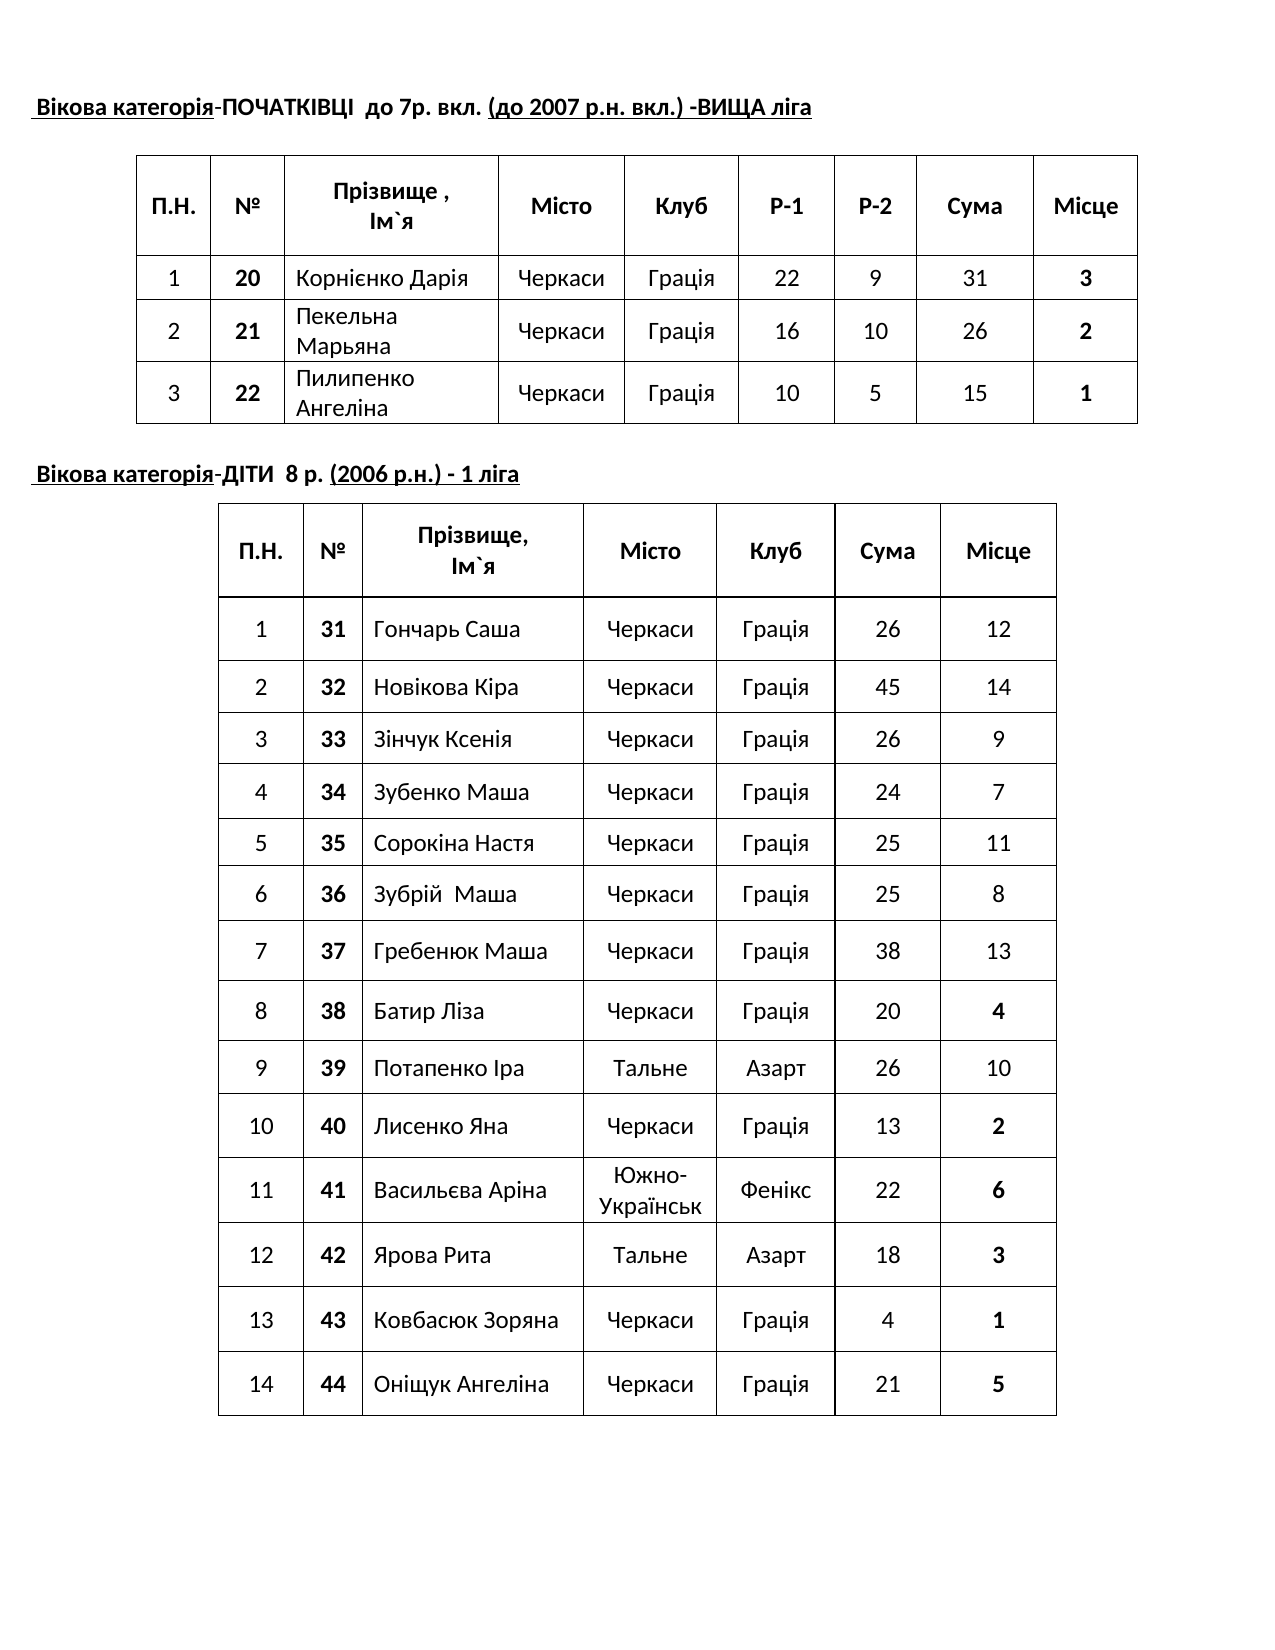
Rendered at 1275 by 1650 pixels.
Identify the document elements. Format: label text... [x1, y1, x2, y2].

table_cell 11 [941, 819, 1056, 865]
table_header Місто [584, 504, 716, 596]
table_cell 9 [941, 713, 1056, 763]
table_cell 12 [219, 1223, 303, 1286]
table_header Сума [836, 504, 940, 596]
table_cell 2 [137, 300, 210, 361]
table_cell 11 [219, 1158, 303, 1222]
table_cell 31 [917, 256, 1033, 299]
table_cell 2 [1034, 300, 1137, 361]
table_cell 6 [219, 866, 303, 919]
table_cell Гончарь Саша [363, 598, 583, 660]
table_header Р-1 [739, 156, 834, 255]
table_cell 39 [304, 1041, 362, 1092]
table_header Клуб [717, 504, 834, 596]
table_header № [211, 156, 284, 255]
table_cell 5 [941, 1352, 1056, 1415]
table_cell 38 [304, 981, 362, 1040]
table_cell 36 [304, 866, 362, 919]
table_cell Грація [717, 764, 834, 817]
table_header П.Н. [137, 156, 210, 255]
table_cell Южно- Українськ [584, 1158, 716, 1222]
table_cell 14 [219, 1352, 303, 1415]
table_header Місце [1034, 156, 1137, 255]
table_header Прізвище , Ім`я [285, 156, 498, 255]
table_cell 4 [941, 981, 1056, 1040]
table_cell 3 [137, 362, 210, 423]
table_cell Черкаси [584, 866, 716, 919]
table_cell Грація [625, 362, 738, 423]
table_cell 9 [219, 1041, 303, 1092]
table_cell 4 [219, 764, 303, 817]
table_cell Зінчук Ксенія [363, 713, 583, 763]
table_cell 15 [917, 362, 1033, 423]
table_cell Тальне [584, 1041, 716, 1092]
table_cell 40 [304, 1094, 362, 1157]
table_cell Грація [717, 661, 834, 712]
table_cell 1 [941, 1287, 1056, 1351]
table_cell 25 [836, 819, 940, 865]
table_cell 44 [304, 1352, 362, 1415]
table_cell Черкаси [499, 362, 624, 423]
table_cell 3 [1034, 256, 1137, 299]
table_cell 42 [304, 1223, 362, 1286]
table_cell 20 [836, 981, 940, 1040]
table_cell Грація [625, 300, 738, 361]
text Вікова категорія-ДІТИ 8 р. (2006 р.н.) - 1 ліга [31, 458, 1244, 488]
table_cell 7 [941, 764, 1056, 817]
table_cell 45 [836, 661, 940, 712]
table_cell 33 [304, 713, 362, 763]
table_cell 35 [304, 819, 362, 865]
table_cell Черкаси [584, 598, 716, 660]
table_cell 20 [211, 256, 284, 299]
table_header П.Н. [219, 504, 303, 596]
table_cell Черкаси [584, 1352, 716, 1415]
table_cell 8 [941, 866, 1056, 919]
table_cell Васильєва Аріна [363, 1158, 583, 1222]
table_header Р-2 [835, 156, 916, 255]
table_cell Грація [717, 981, 834, 1040]
table_cell Черкаси [584, 981, 716, 1040]
table_cell Азарт [717, 1041, 834, 1092]
table_cell 22 [739, 256, 834, 299]
table_cell Лисенко Яна [363, 1094, 583, 1157]
table_cell 10 [739, 362, 834, 423]
table_cell 2 [941, 1094, 1056, 1157]
table_header Клуб [625, 156, 738, 255]
table_cell Черкаси [499, 256, 624, 299]
table_cell Ярова Рита [363, 1223, 583, 1286]
table_cell 10 [219, 1094, 303, 1157]
table_cell Черкаси [499, 300, 624, 361]
table_cell Зубенко Маша [363, 764, 583, 817]
table_cell 31 [304, 598, 362, 660]
table_cell 12 [941, 598, 1056, 660]
table_cell 24 [836, 764, 940, 817]
table_cell Пилипенко Ангеліна [285, 362, 498, 423]
table_cell 2 [219, 661, 303, 712]
table_cell 37 [304, 921, 362, 980]
table_cell 13 [941, 921, 1056, 980]
text Вікова категорія-ПОЧАТКІВЦІ до 7р. вкл. (до 2007 р.н. вкл.) -ВИЩА ліга [31, 92, 1244, 122]
table_cell 38 [836, 921, 940, 980]
table_cell 8 [219, 981, 303, 1040]
table_cell Оніщук Ангеліна [363, 1352, 583, 1415]
table_cell 32 [304, 661, 362, 712]
table_cell 5 [835, 362, 916, 423]
table_cell 22 [836, 1158, 940, 1222]
table_cell Грація [717, 921, 834, 980]
table_cell 14 [941, 661, 1056, 712]
table_cell 3 [219, 713, 303, 763]
table_cell Пекельна Марьяна [285, 300, 498, 361]
table_cell Батир Ліза [363, 981, 583, 1040]
table_cell Грація [717, 866, 834, 919]
table_cell 25 [836, 866, 940, 919]
table_header Прізвище, Ім`я [363, 504, 583, 596]
table_header Сума [917, 156, 1033, 255]
table_cell Грація [717, 598, 834, 660]
table_cell 10 [835, 300, 916, 361]
table_cell 5 [219, 819, 303, 865]
table_cell 13 [836, 1094, 940, 1157]
table_cell Черкаси [584, 921, 716, 980]
table_cell Новікова Кіра [363, 661, 583, 712]
table_cell Зубрій Маша [363, 866, 583, 919]
table_cell Грація [717, 1352, 834, 1415]
table_cell Грація [717, 1094, 834, 1157]
table_cell Ковбасюк Зоряна [363, 1287, 583, 1351]
table_cell 9 [835, 256, 916, 299]
table_cell Грація [717, 819, 834, 865]
table_cell Черкаси [584, 661, 716, 712]
table_cell 26 [836, 713, 940, 763]
table_cell 7 [219, 921, 303, 980]
table_cell Черкаси [584, 1287, 716, 1351]
table_cell 6 [941, 1158, 1056, 1222]
table_cell 21 [836, 1352, 940, 1415]
table_cell 34 [304, 764, 362, 817]
table_cell 13 [219, 1287, 303, 1351]
table_cell 10 [941, 1041, 1056, 1092]
table_cell 26 [836, 1041, 940, 1092]
table_cell Грація [717, 1287, 834, 1351]
table_cell Потапенко Іра [363, 1041, 583, 1092]
table_cell Черкаси [584, 764, 716, 817]
table_cell Фенікс [717, 1158, 834, 1222]
table_cell Тальне [584, 1223, 716, 1286]
table_cell 22 [211, 362, 284, 423]
table_header Місто [499, 156, 624, 255]
table_cell Гребенюк Маша [363, 921, 583, 980]
table_cell Сорокіна Настя [363, 819, 583, 865]
table_header № [304, 504, 362, 596]
table_cell 1 [219, 598, 303, 660]
table_cell Азарт [717, 1223, 834, 1286]
table_cell 41 [304, 1158, 362, 1222]
table_cell Черкаси [584, 1094, 716, 1157]
table_cell Грація [625, 256, 738, 299]
table_cell Черкаси [584, 713, 716, 763]
table_cell 18 [836, 1223, 940, 1286]
table_cell 21 [211, 300, 284, 361]
table_cell 16 [739, 300, 834, 361]
table_cell 26 [917, 300, 1033, 361]
table_header Місце [941, 504, 1056, 596]
table_cell 1 [1034, 362, 1137, 423]
table_cell 26 [836, 598, 940, 660]
table_cell Черкаси [584, 819, 716, 865]
table_cell Грація [717, 713, 834, 763]
table_cell Корнієнко Дарія [285, 256, 498, 299]
table_cell 3 [941, 1223, 1056, 1286]
table_cell 43 [304, 1287, 362, 1351]
table_cell 1 [137, 256, 210, 299]
table_cell 4 [836, 1287, 940, 1351]
